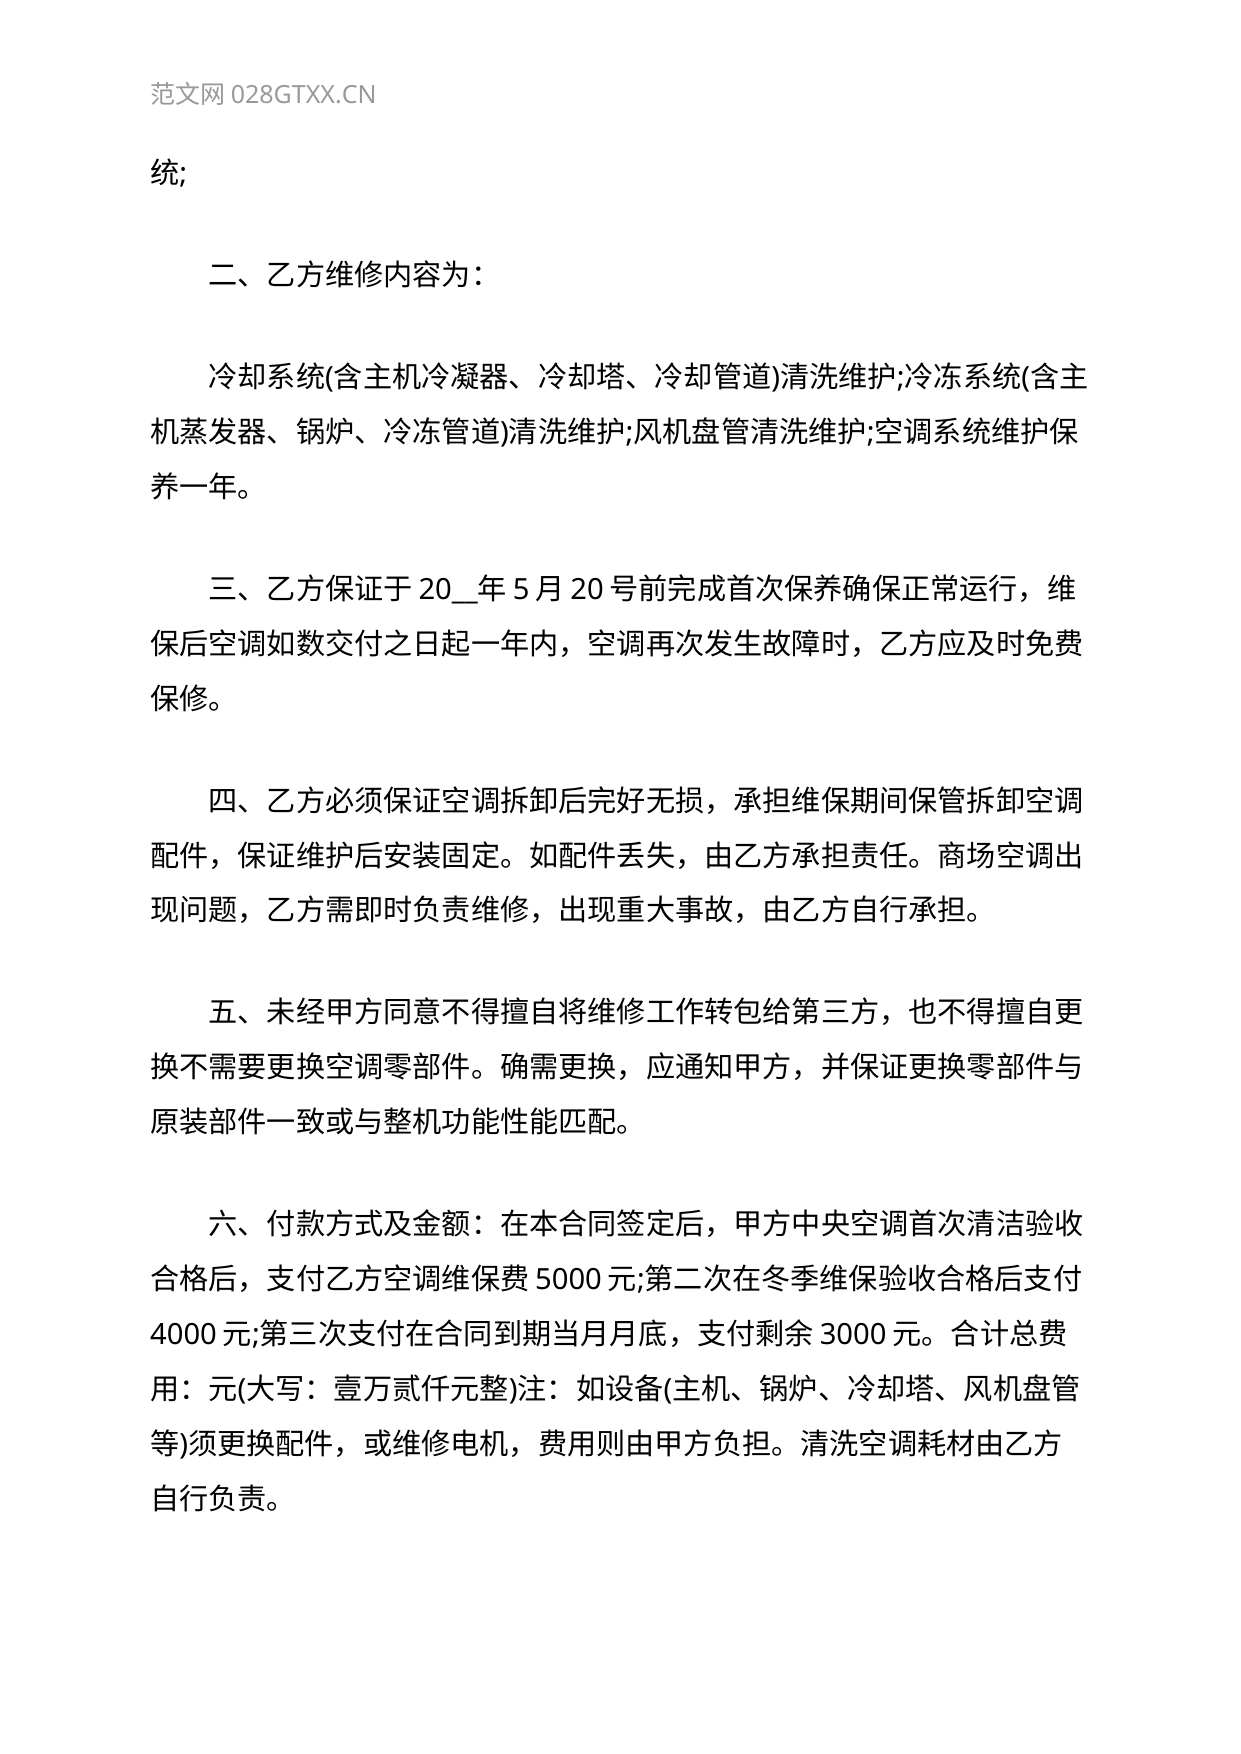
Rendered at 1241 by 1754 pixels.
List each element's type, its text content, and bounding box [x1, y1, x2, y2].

text 四、乙方必须保证空调拆卸后完好无损，承担维保期间保管拆卸空调配件，保证维护后安装固定。如配件丢失，由乙方承担责任。商场空调出现问题，乙方需即时负责维修，出现重大事故，由乙方自行承担。 [150, 777, 1090, 929]
text 冷却系统(含主机冷凝器、冷却塔、冷却管道)清洗维护;冷冻系统(含主机蒸发器、锅炉、冷冻管道)清洗维护;风机盘管清洗维护;空调系统维护保养一年。 [150, 354, 1090, 506]
text 三、乙方保证于20__年5月20号前完成首次保养确保正常运行，维保后空调如数交付之日起一年内，空调再次发生故障时，乙方应及时免费保修。 [150, 566, 1090, 718]
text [150, 150, 1090, 192]
text 六、付款方式及金额：在本合同签定后，甲方中央空调首次清洁验收合格后，支付乙方空调维保费5000元;第二次在冬季维保验收合格后支付4000元;第三次支付在合同到期当月月底，支付剩余3000元。合计总费用：元(大写：壹万贰仟元整)注：如设备(主机、锅炉、冷却塔、风机盘管等)须更换配件，或维修电机，费用则由甲方负担。清洗空调耗材由乙方自行负责。 [150, 1200, 1090, 1517]
text 五、未经甲方同意不得擅自将维修工作转包给第三方，也不得擅自更换不需要更换空调零部件。确需更换，应通知甲方，并保证更换零部件与原装部件一致或与整机功能性能匹配。 [150, 989, 1090, 1141]
text 二、乙方维修内容为： [150, 252, 1090, 294]
